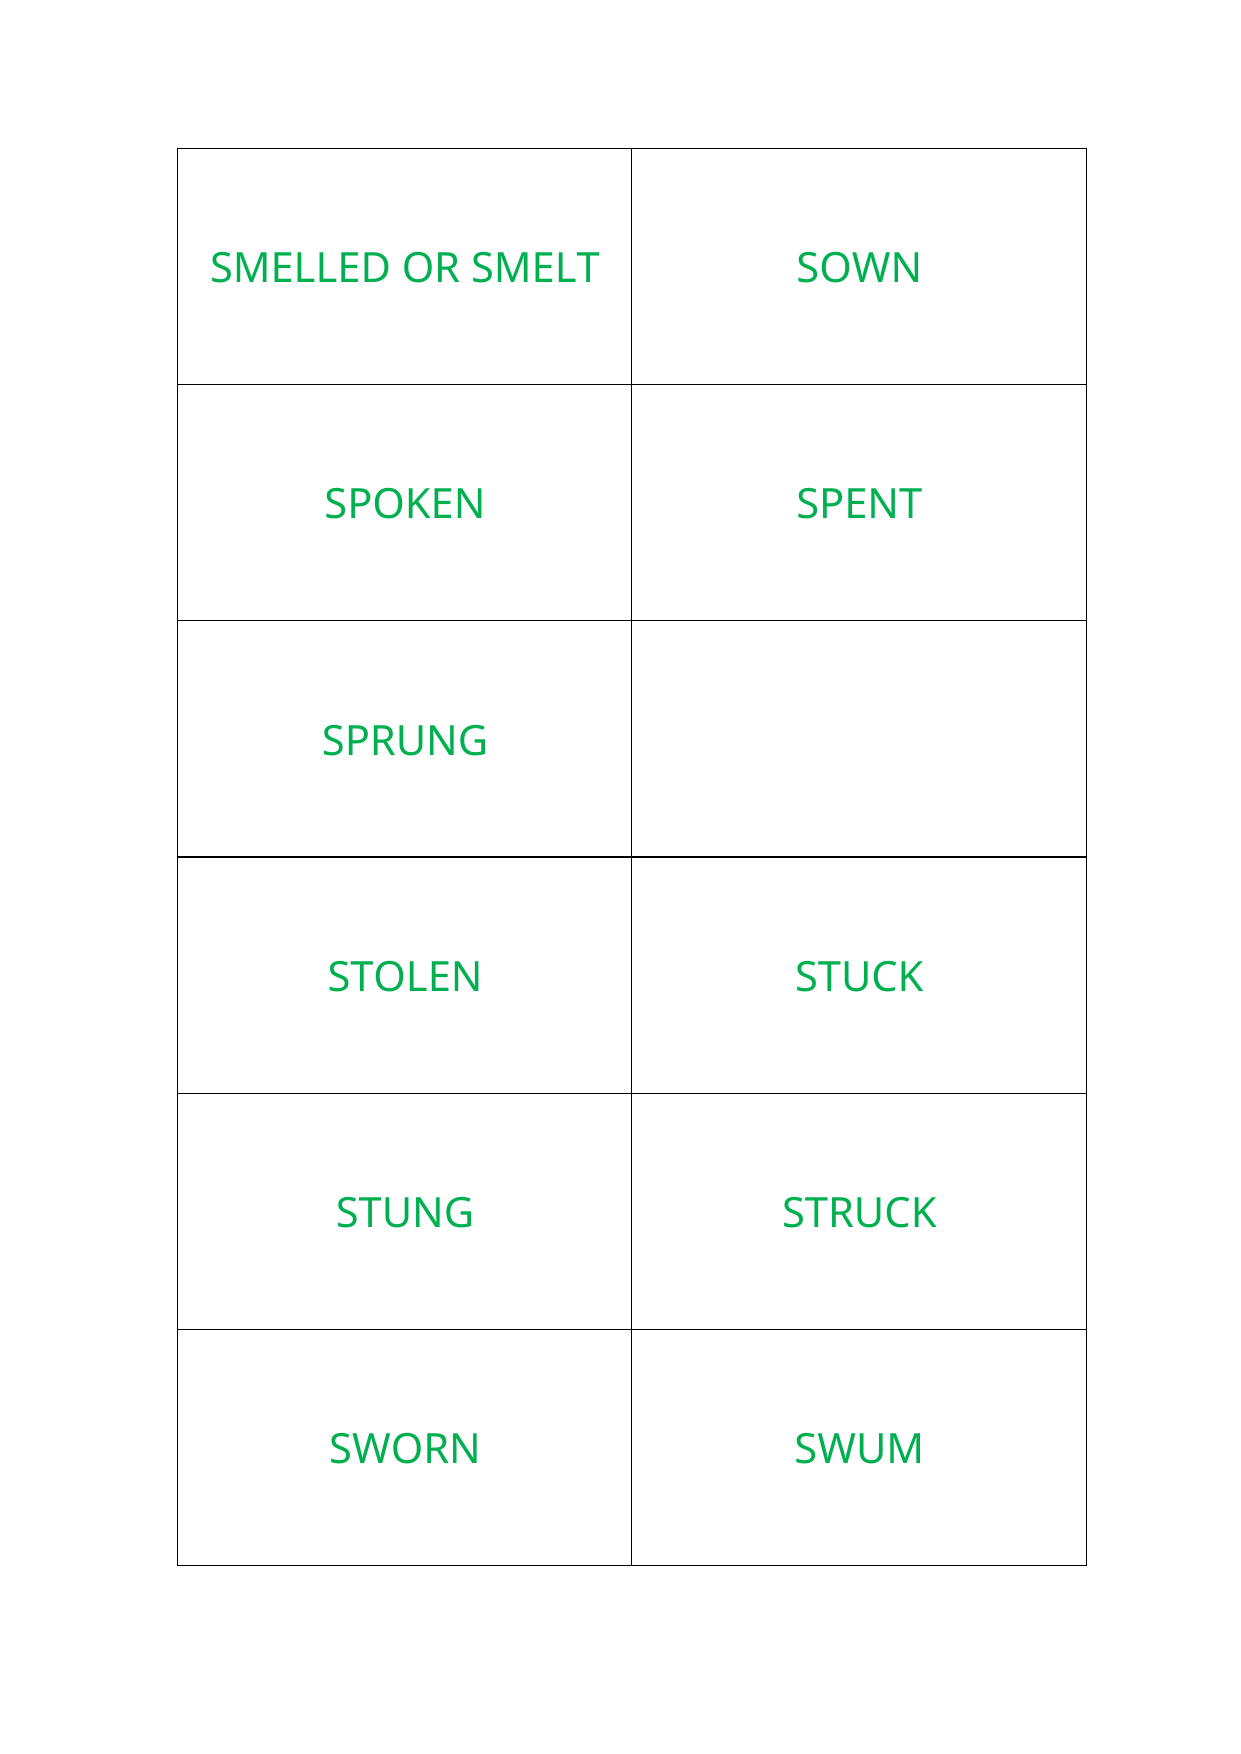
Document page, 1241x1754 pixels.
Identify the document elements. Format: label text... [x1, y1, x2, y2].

table_cell [632, 621, 1086, 856]
table_cell SPOKEN [178, 385, 631, 620]
table_cell SMELLED OR SMELT [178, 149, 631, 384]
table_cell SPENT [632, 385, 1086, 620]
table_cell SWUM [632, 1330, 1086, 1565]
table_cell SPRUNG [178, 621, 631, 856]
table_cell STUCK [632, 858, 1086, 1093]
table_cell SOWN [632, 149, 1086, 384]
table_cell SWORN [178, 1330, 631, 1565]
table_cell STUNG [178, 1094, 631, 1329]
table_cell STOLEN [178, 858, 631, 1093]
table_cell STRUCK [632, 1094, 1086, 1329]
